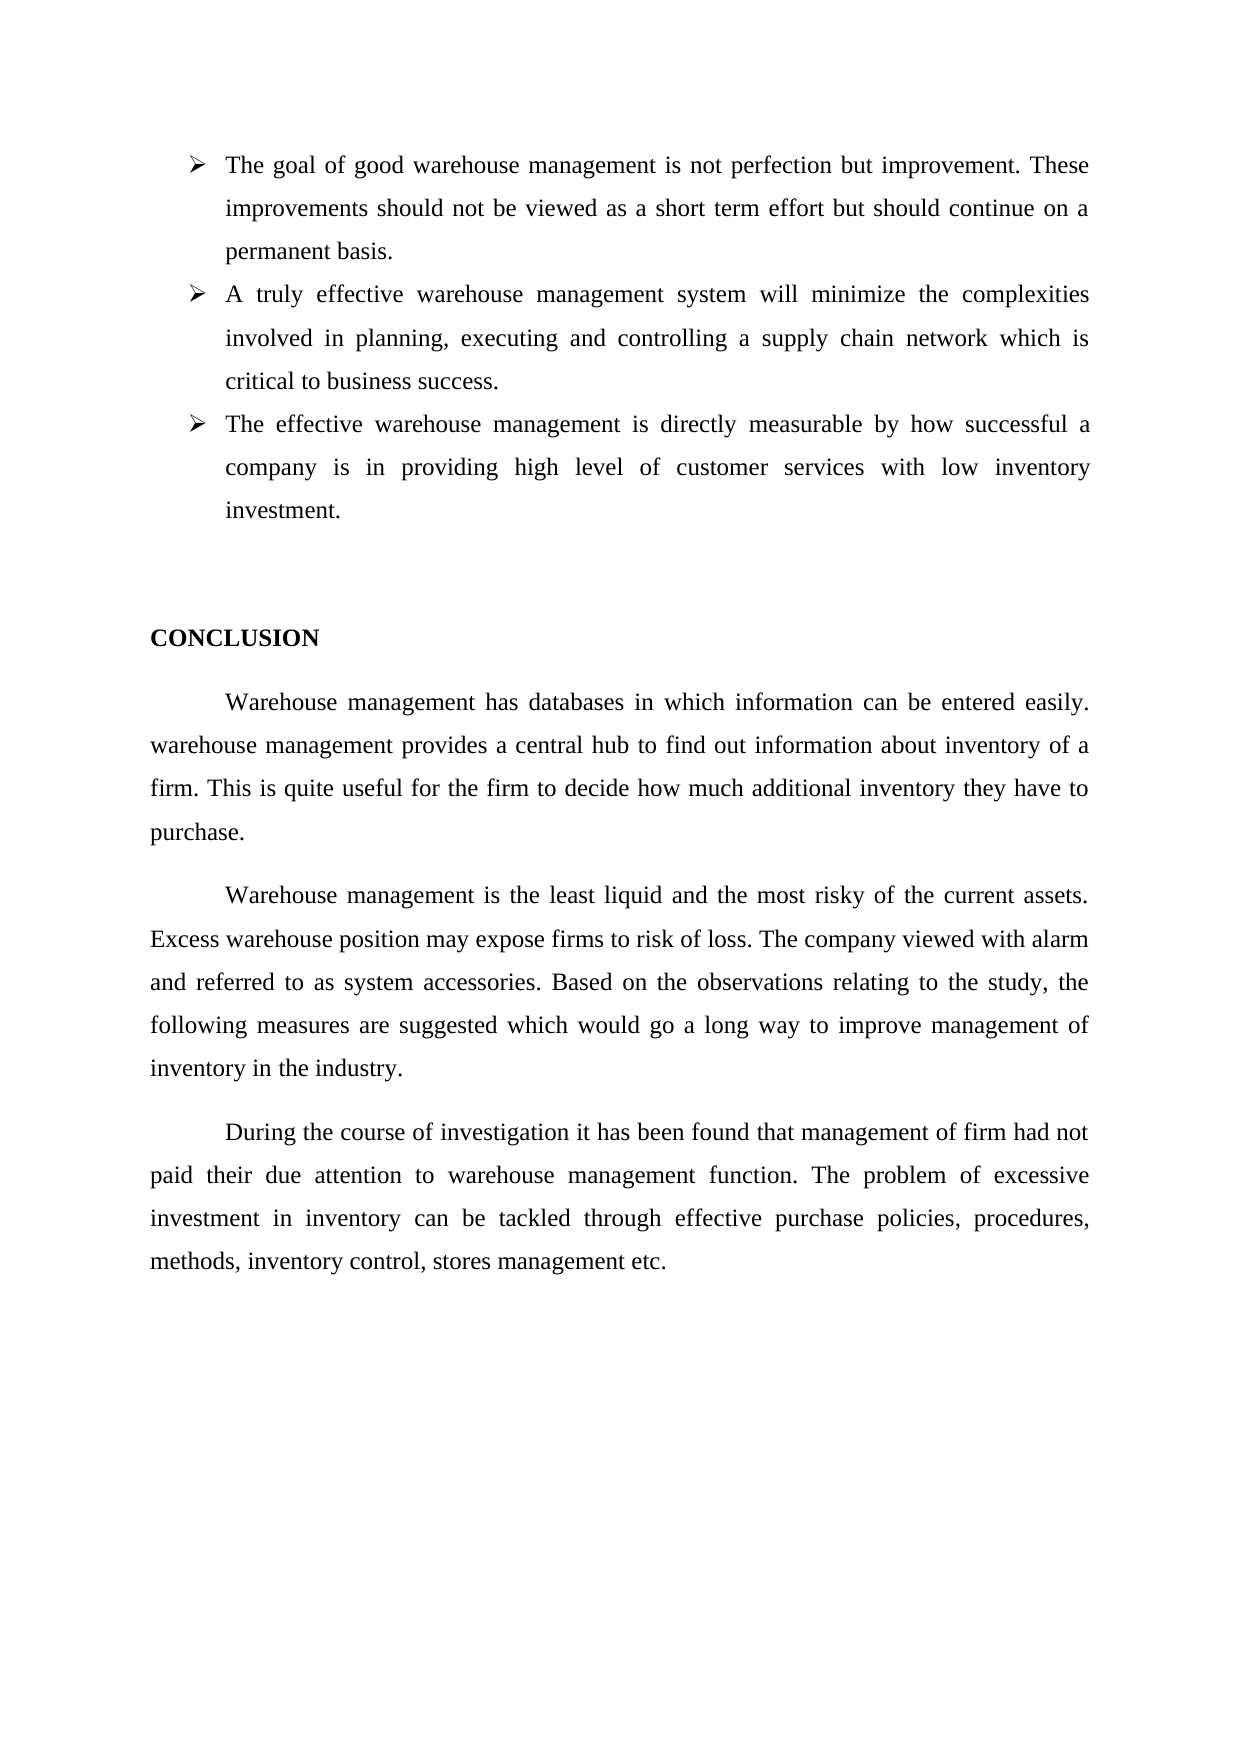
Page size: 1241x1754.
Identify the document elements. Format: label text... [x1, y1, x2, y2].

text Warehouse management is the least liquid and the most risky of the current assets. Excess warehouse position may expose firms to risk of loss. The company viewed with alarm and referred to as system accessories. Based on the observations relating to the study, the following measures are suggested which would go a long way to improve management of inventory in the industry. [150, 881, 1090, 1082]
list The goal of good warehouse management is not perfection but improvement. These improvements should not be viewed as a short term effort but should continue on a permanent basis. [188, 150, 1090, 265]
text During the course of investigation it has been found that management of firm had not paid their due attention to warehouse management function. The problem of excessive investment in inventory can be tackled through effective purchase policies, procedures, methods, inventory control, stores management etc. [150, 1117, 1090, 1275]
text Warehouse management has databases in which information can be entered easily. warehouse management provides a central hub to find out information about inventory of a firm. This is quite useful for the firm to decide how much additional inventory they have to purchase. [150, 687, 1090, 845]
list The effective warehouse management is directly measurable by how successful a company is in providing high level of customer services with low inventory investment. [188, 409, 1091, 524]
subtitle CONCLUSION [150, 623, 1103, 652]
list A truly effective warehouse management system will minimize the complexities involved in planning, executing and controlling a supply chain network which is critical to business success. [188, 279, 1090, 394]
